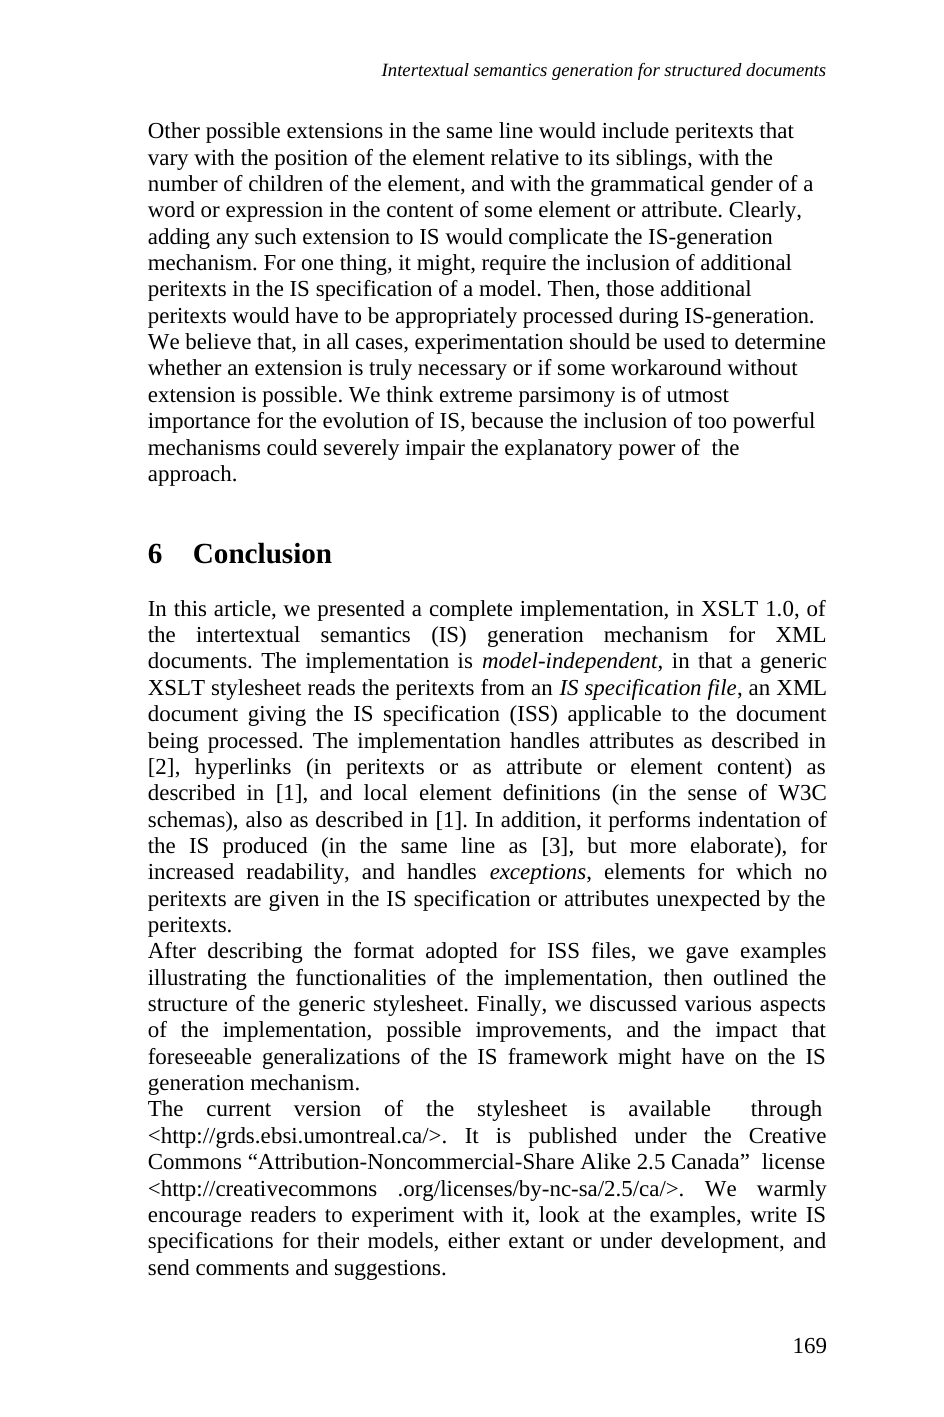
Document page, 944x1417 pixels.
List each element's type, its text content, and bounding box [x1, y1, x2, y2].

text In this article, we presented a complete implementation, in XSLT 1.0, of the intertextual semantics (IS) generation mechanism for XML documents. The implementation is model-independent, in that a generic XSLT stylesheet reads the peritexts from an IS specification file, an XML document giving the IS specification (ISS) applicable to the document being processed. The implementation handles attributes as described in [2], hyperlinks (in peritexts or as attribute or element content) as described in [1], and local element definitions (in the sense of W3C schemas), also as described in [1]. In addition, it performs indentation of the IS produced (in the same line as [3], but more elaborate), for increased readability, and handles exceptions, elements for which no peritexts are given in the IS specification or attributes unexpected by the peritexts. [148, 595, 827, 937]
text After describing the format adopted for ISS files, we gave examples illustrating the functionalities of the implementation, then outlined the structure of the generic stylesheet. Finally, we discussed various aspects of the implementation, possible improvements, and the impact that foreseeable generalizations of the IS framework might have on the IS generation mechanism. [148, 937, 827, 1096]
subtitle Conclusion [148, 537, 839, 570]
text <http://creativecommons .org/licenses/by-nc-sa/2.5/ca/>. We warmly encourage readers to experiment with it, look at the examples, write IS specifications for their models, either extant or under development, and send comments and suggestions. [148, 1174, 827, 1280]
text Other possible extensions in the same line would include peritexts that vary with the position of the element relative to its siblings, with the number of children of the element, and with the grammatical gender of a word or expression in the content of some element or attribute. Clearly, adding any such extension to IS would complicate the IS-generation mechanism. For one thing, it might, require the inclusion of additional peritexts in the IS specification of a model. Then, those additional peritexts would have to be appropriately processed during IS-generation. We believe that, in all cases, experimentation should be used to determine whether an extension is truly necessary or if some workaround without extension is possible. We think extreme parsimony is of utmost importance for the evolution of IS, because the inclusion of too powerful mechanisms could severely impair the explanatory power of the approach. [148, 117, 829, 486]
text The current version of the stylesheet is available through [148, 1096, 839, 1122]
text <http://grds.ebsi.umontreal.ca/>. It is published under the Creative Commons “Attribution-Noncommercial-Share Alike 2.5 Canada” license [148, 1122, 827, 1174]
